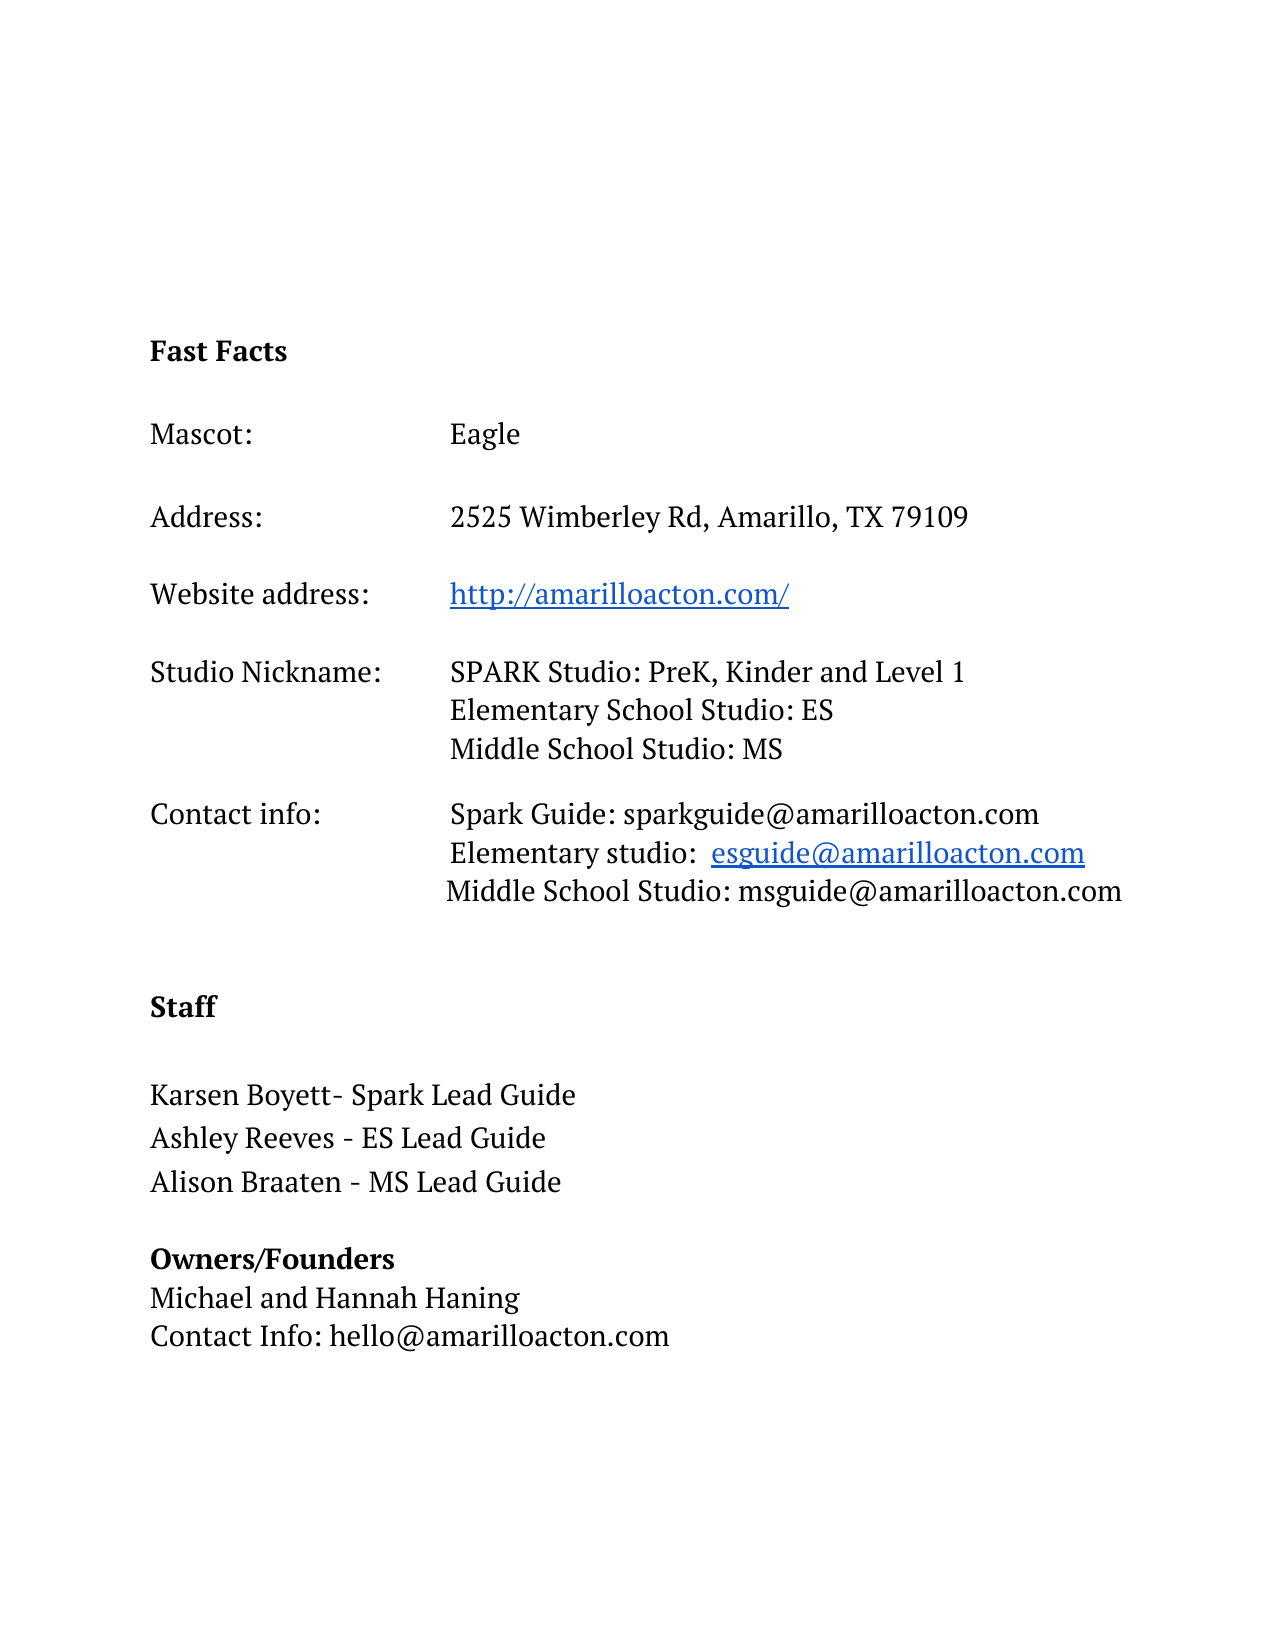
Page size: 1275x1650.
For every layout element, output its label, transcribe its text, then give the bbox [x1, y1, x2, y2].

text Mascot: Eagle [150, 414, 1125, 453]
text Alison Braaten - MS Lead Guide [150, 1162, 1081, 1201]
text Middle School Studio: MS [150, 729, 1125, 768]
text Studio Nickname: SPARK Studio: PreK, Kinder and Level 1 [150, 652, 1125, 690]
text Contact info: Spark Guide: sparkguide@amarilloacton.com [150, 794, 1125, 833]
text Website address: http://amarilloacton.com/ [150, 574, 1125, 613]
text Address: 2525 Wimberley Rd, Amarillo, TX 79109 [150, 497, 1114, 536]
text Elementary School Studio: ES [375, 690, 1125, 729]
text Staff [150, 987, 1125, 1026]
text Middle School Studio: msguide@amarilloacton.com [150, 871, 1125, 910]
text Contact Info: hello@amarilloacton.com [150, 1316, 1081, 1355]
text Elementary studio: esguide@amarilloacton.com [375, 833, 1125, 871]
text Karsen Boyett- Spark Lead Guide [150, 1074, 1029, 1113]
text Owners/Founders [150, 1239, 1081, 1278]
text Ashley Reeves - ES Lead Guide [150, 1118, 1029, 1157]
text Michael and Hannah Haning [150, 1278, 1081, 1316]
subtitle Fast Facts [150, 331, 1125, 370]
